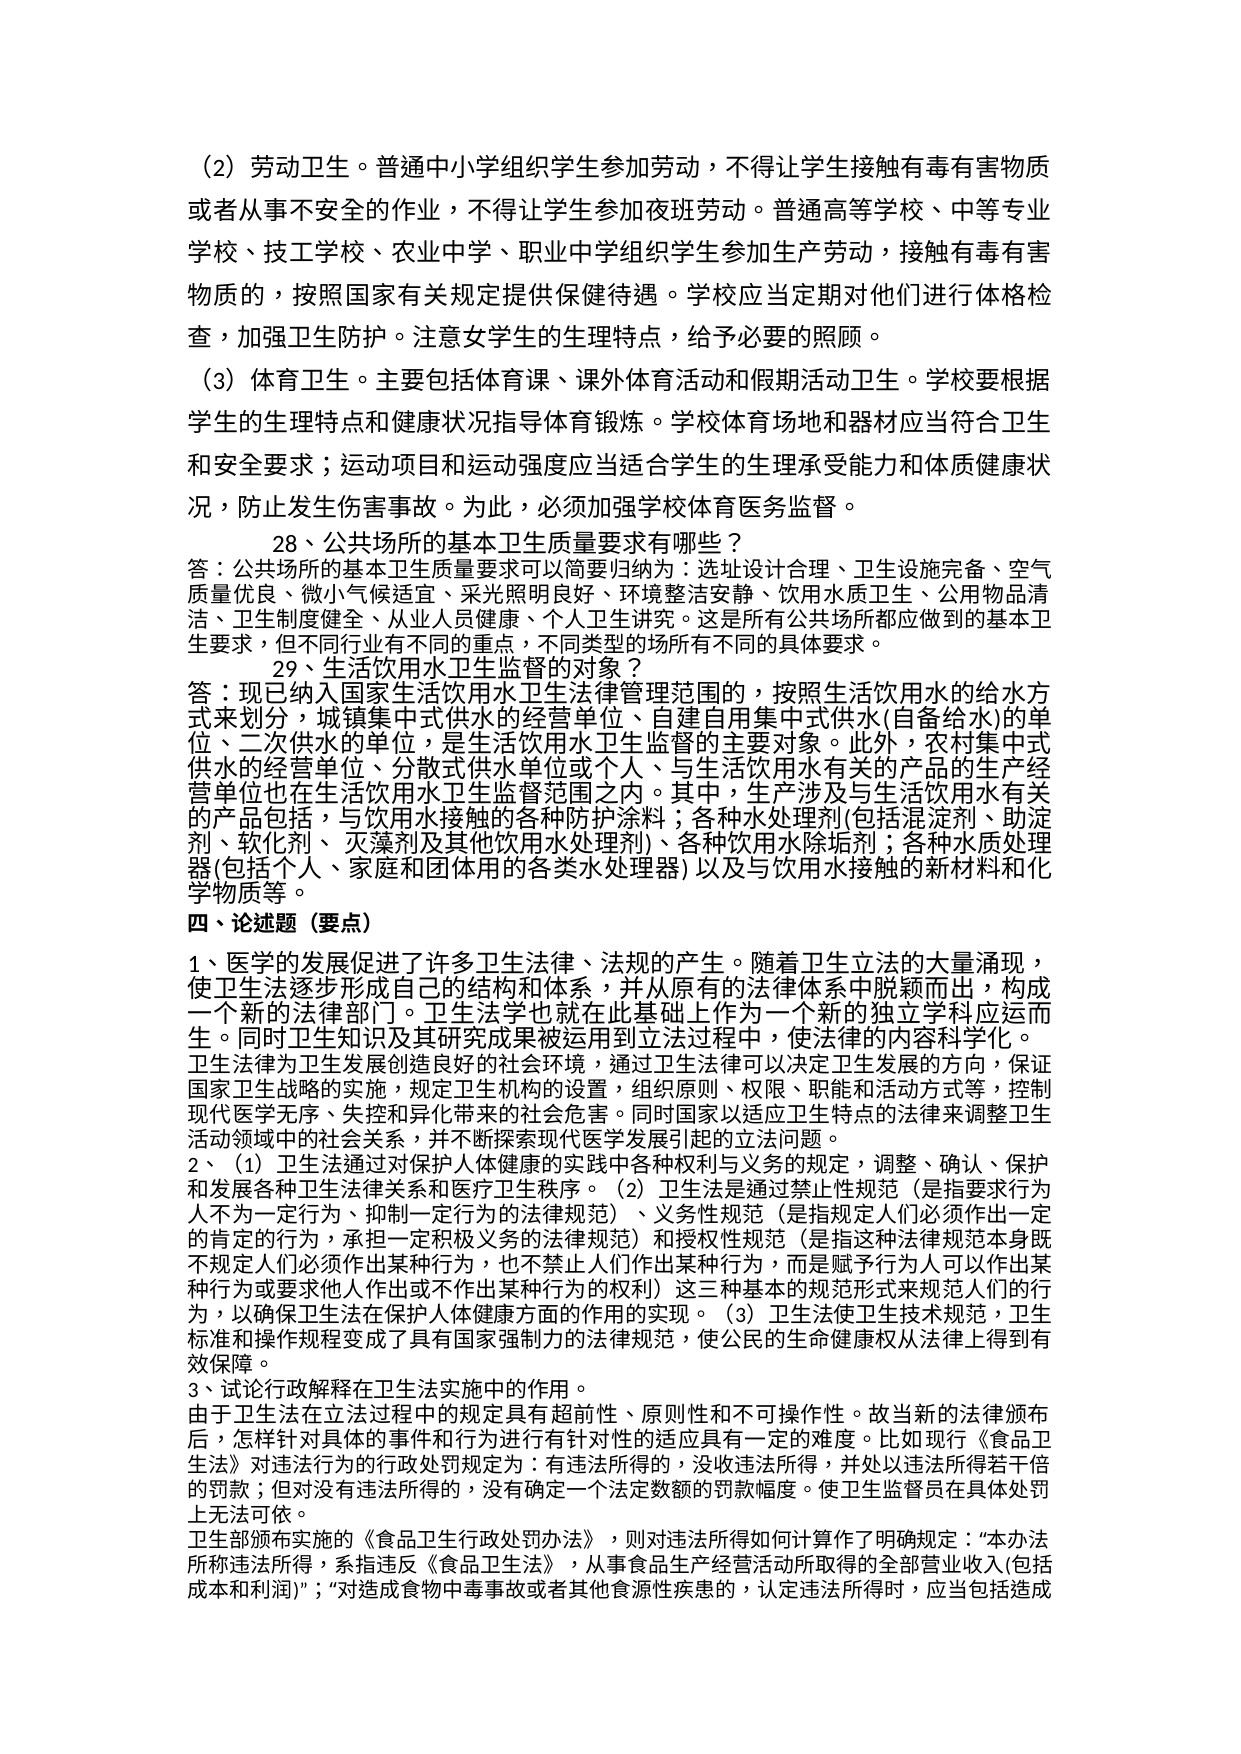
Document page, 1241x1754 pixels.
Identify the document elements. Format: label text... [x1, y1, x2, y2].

text 28、 公共场所的基本卫生质量要求有哪些？ [272, 532, 1053, 557]
text 由于卫生法在立法过程中的规定具有超前性、原则性和不可操作性。故当新的法律颁布后，怎样针对具体的事件和行为进行有针对性的适应具有一定的难度。比如现行《食品卫生法》对违法行为的行政处罚规定为：有违法所得的，没收违法所得，并处以违法所得若干倍的罚款；但对没有违法所得的，没有确定一个法定数额的罚款幅度。使卫生监督员在具体处罚上无法可依。 [187, 1402, 1053, 1527]
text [187, 1527, 1053, 1602]
text 卫生法律为卫生发展创造良好的社会环境，通过卫生法律可以决定卫生发展的方向，保证国家卫生战略的实施，规定卫生机构的设置，组织原则、权限、职能和活动方式等，控制现代医学无序、失控和异化带来的社会危害。同时国家以适应卫生特点的法律来调整卫生活动领域中的社会关系，并不断探索现代医学发展引起的立法问题。 [187, 1052, 1053, 1152]
text 答：公共场所的基本卫生质量要求可以简要归纳为：选址设计合理、卫生设施完备、空气质量优良、微小气候适宜、采光照明良好、环境整洁安静、饮用水质卫生、公用物品清洁、卫生制度健全、从业人员健康、个人卫生讲究。这是所有公共场所都应做到的基本卫生要求，但不同行业有不同的重点，不同类型的场所有不同的具体要求。 [187, 557, 1053, 657]
text 答：现已纳入国家生活饮用水卫生法律管理范围的，按照生活饮用水的给水方式来划分，城镇集中式供水的经营单位、自建自用集中式供水(自备给水)的单位、二次供水的单位，是生活饮用水卫生监督的主要对象。此外，农村集中式供水的经营单位、分散式供水单位或个人、与生活饮用水有关的产品的生产经营单位也在生活饮用水卫生监督范围之内。其中，生产涉及与生活饮用水有关的产品包括，与饮用水接触的各种防护涂料；各种水处理剂(包括混淀剂、助淀剂、软化剂、 灭藻剂及其他饮用水处理剂)、各种饮用水除垢剂；各种水质处理器(包括个人、家庭和团体用的各类水处理器) 以及与饮用水接触的新材料和化学物质等。 [187, 682, 1053, 907]
text 1、医学的发展促进了许多卫生法律、法规的产生。随着卫生立法的大量涌现，使卫生法逐步形成自己的结构和体系，并从原有的法律体系中脱颖而出，构成一个新的法律部门。卫生法学也就在此基础上作为一个新的独立学科应运而生。同时卫生知识及其研究成果被运用到立法过程中，使法律的内容科学化。 [187, 952, 1053, 1052]
text （3）体育卫生。主要包括体育课、课外体育活动和假期活动卫生。学校要根据学生的生理特点和健康状况指导体育锻炼。学校体育场地和器材应当符合卫生和安全要求；运动项目和运动强度应当适合学生的生理承受能力和体质健康状况，防止发生伤害事故。为此，必须加强学校体育医务监督。 [187, 362, 1053, 524]
text 四、论述题（要点） [187, 907, 1053, 937]
text 29、 生活饮用水卫生监督的对象？ [272, 657, 1053, 682]
text 3、试论行政解释在卫生法实施中的作用。 [187, 1377, 1053, 1402]
text （2）劳动卫生。普通中小学组织学生参加劳动，不得让学生接触有毒有害物质或者从事不安全的作业，不得让学生参加夜班劳动。普通高等学校、中等专业学校、技工学校、农业中学、职业中学组织学生参加生产劳动，接触有毒有害物质的，按照国家有关规定提供保健待遇。学校应当定期对他们进行体格检查，加强卫生防护。注意女学生的生理特点，给予必要的照顾。 [187, 150, 1053, 354]
text 2、（1）卫生法通过对保护人体健康的实践中各种权利与义务的规定，调整、确认、保护和发展各种卫生法律关系和医疗卫生秩序。（2）卫生法是通过禁止性规范（是指要求行为人不为一定行为、抑制一定行为的法律规范）、义务性规范（是指规定人们必须作出一定的肯定的行为，承担一定积极义务的法律规范）和授权性规范（是指这种法律规范本身既不规定人们必须作出某种行为，也不禁止人们作出某种行为，而是赋予行为人可以作出某种行为或要求他人作出或不作出某种行为的权利）这三种基本的规范形式来规范人们的行为，以确保卫生法在保护人体健康方面的作用的实现。（3）卫生法使卫生技术规范，卫生标准和操作规程变成了具有国家强制力的法律规范，使公民的生命健康权从法律上得到有效保障。 [187, 1152, 1053, 1377]
